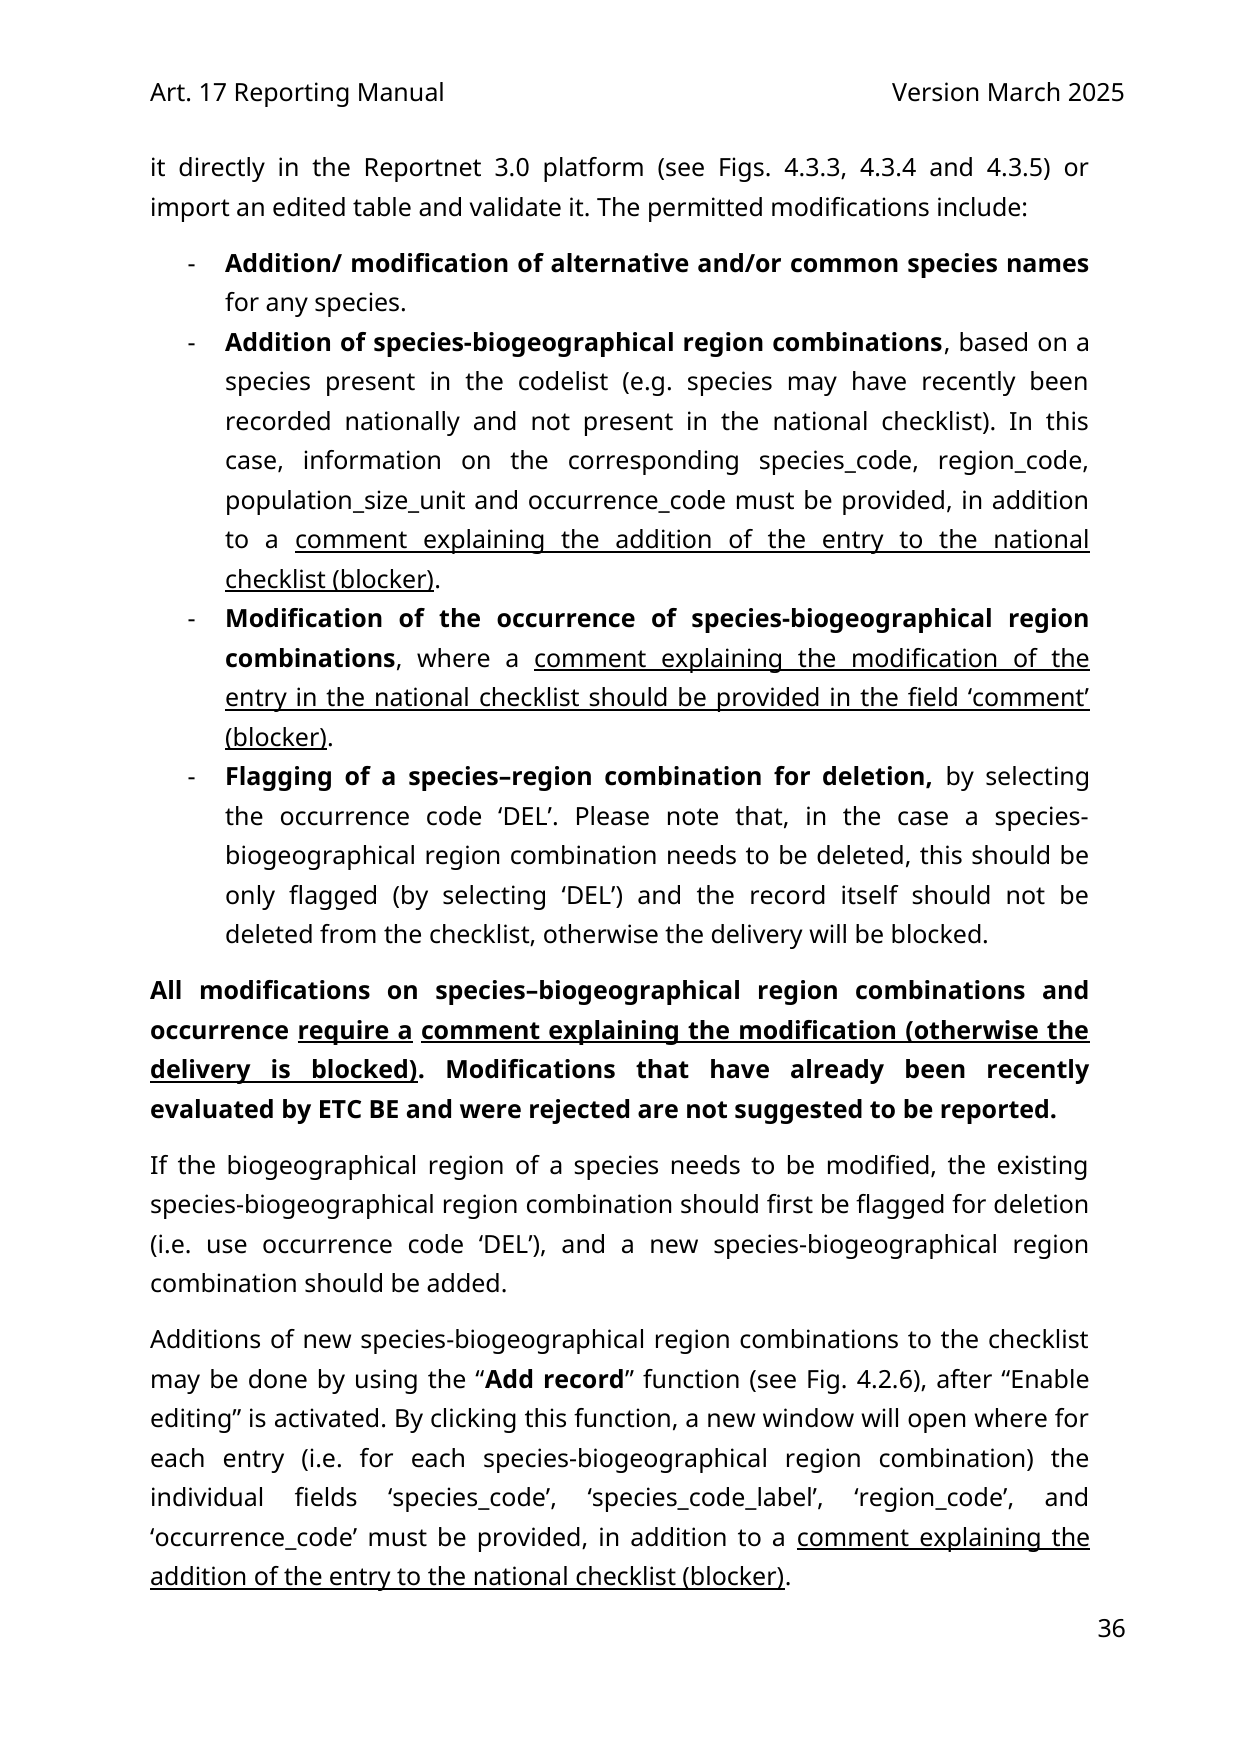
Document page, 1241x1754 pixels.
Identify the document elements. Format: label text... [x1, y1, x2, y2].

list Flagging of a species–region combination for deletion, by selecting the occurrence code ‘DEL’. Please note that, in the case a species-biogeographical region combination needs to be deleted, this should be only flagged (by selecting ‘DEL’) and the record itself should not be deleted from the checklist, otherwise the delivery will be blocked. [187, 759, 1090, 951]
list Modification of the occurrence of species-biogeographical region combinations, where a comment explaining the modification of the entry in the national checklist should be provided in the field ‘comment’ (blocker). [187, 601, 1090, 753]
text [150, 150, 1090, 223]
text If the biogeographical region of a species needs to be modified, the existing species-biogeographical region combination should first be flagged for deletion (i.e. use occurrence code ‘DEL’), and a new species-biogeographical region combination should be added. [150, 1147, 1090, 1300]
list Addition/ modification of alternative and/or common species names for any species. [187, 246, 1090, 319]
text Additions of new species-biogeographical region combinations to the checklist may be done by using the “Add record” function (see Fig. 4.2.6), after “Enable editing” is activated. By clicking this function, a new window will open where for each entry (i.e. for each species-biogeographical region combination) the individual fields ‘species_code’, ‘species_code_label’, ‘region_code’, and ‘occurrence_code’ must be provided, in addition to a comment explaining the addition of the entry to the national checklist (blocker). [150, 1322, 1090, 1593]
text All modifications on species–biogeographical region combinations and occurrence require a comment explaining the modification (otherwise the delivery is blocked). Modifications that have already been recently evaluated by ETC BE and were rejected are not suggested to be reported. [150, 973, 1090, 1125]
list Addition of species-biogeographical region combinations, based on a species present in the codelist (e.g. species may have recently been recorded nationally and not present in the national checklist). In this case, information on the corresponding species_code, region_code, population_size_unit and occurrence_code must be provided, in addition to a comment explaining the addition of the entry to the national checklist (blocker). [187, 324, 1090, 596]
